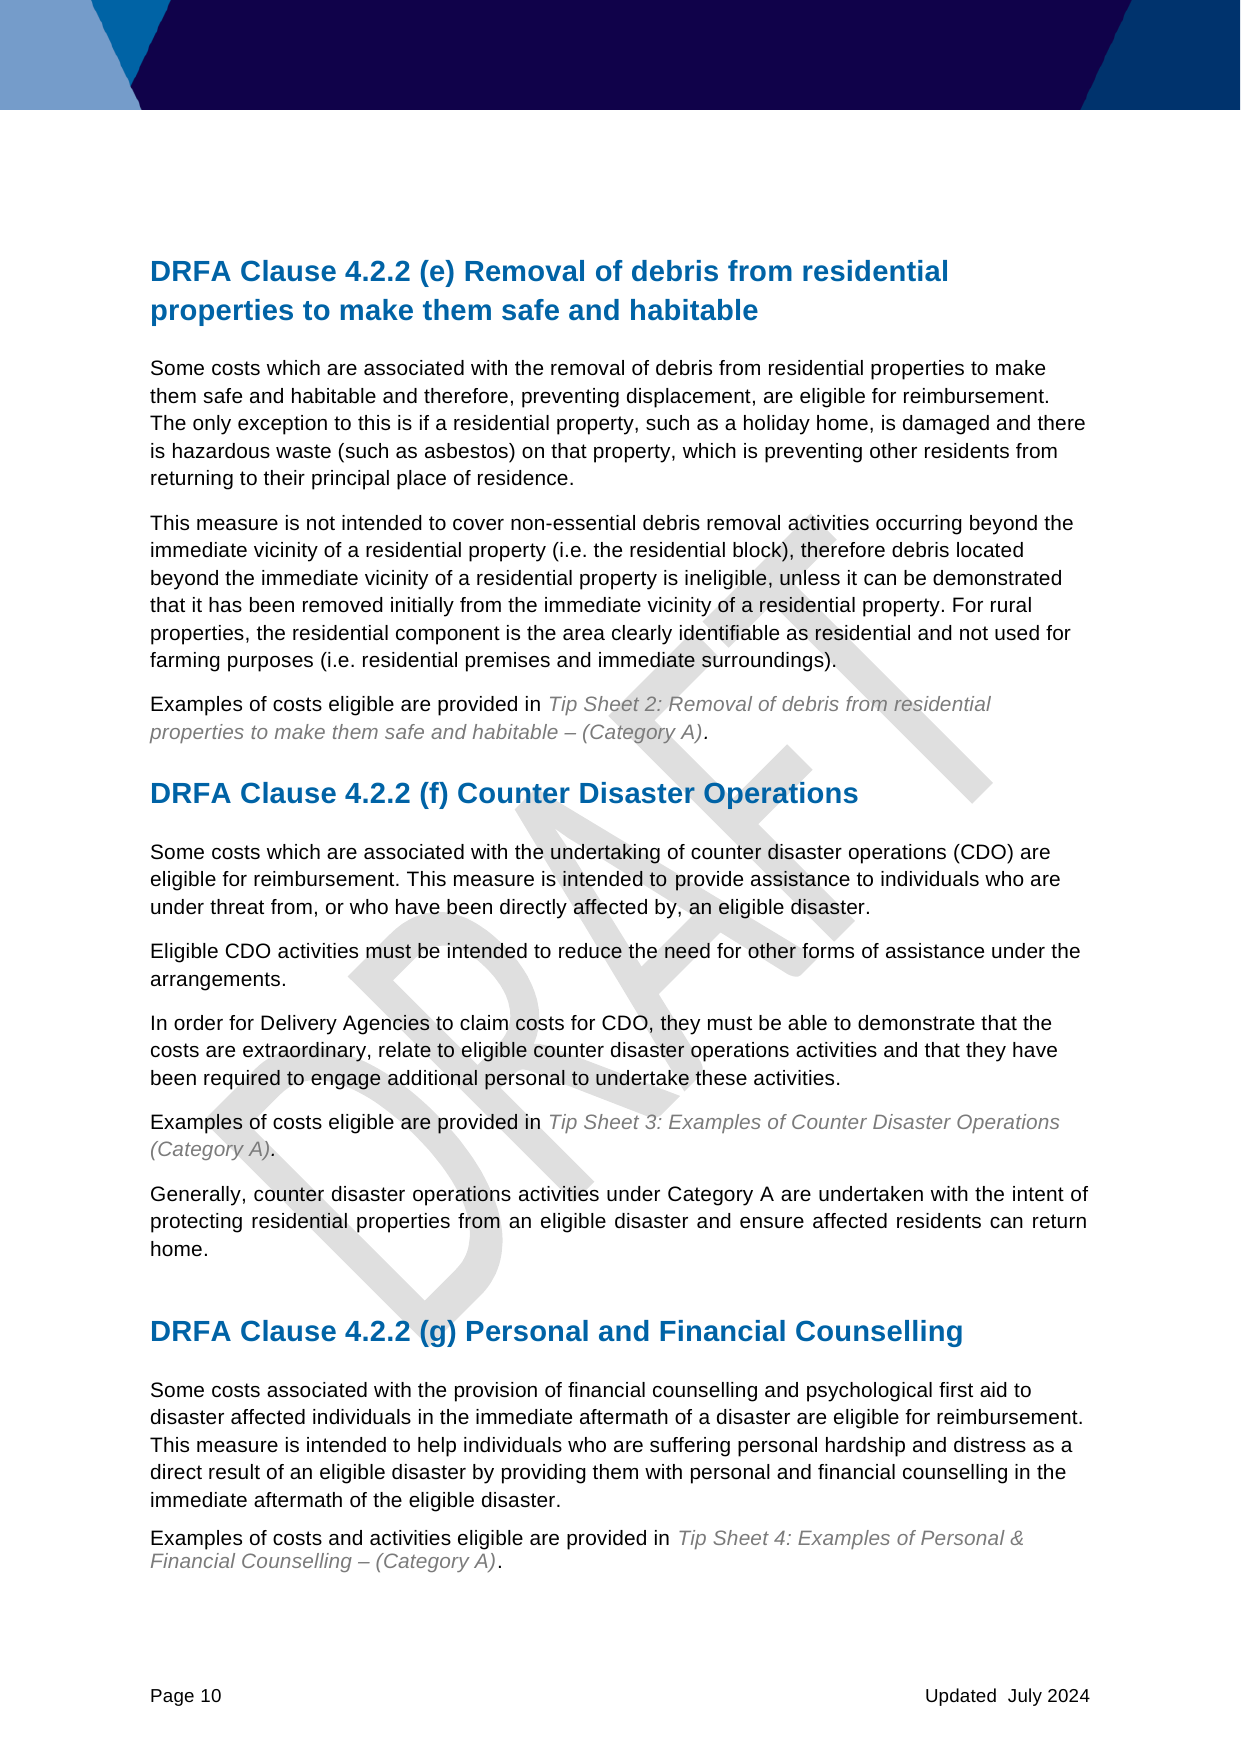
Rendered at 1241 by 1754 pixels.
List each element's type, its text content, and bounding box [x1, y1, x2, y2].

text This measure is not intended to cover non-essential debris removal activities occurring beyond the immediate vicinity of a residential property (i.e. the residential block), therefore debris located beyond the immediate vicinity of a residential property is ineligible, unless it can be demonstrated that it has been removed initially from the immediate vicinity of a residential property. For rural properties, the residential component is the area clearly identifiable as residential and not used for farming purposes (i.e. residential premises and immediate surroundings). [150, 510, 1090, 672]
text Examples of costs eligible are provided in Tip Sheet 2: Removal of debris from residential properties to make them safe and habitable – (Category A). [150, 692, 1090, 743]
text Some costs associated with the provision of financial counselling and psychological first aid to disaster affected individuals in the immediate aftermath of a disaster are eligible for reimbursement. This measure is intended to help individuals who are suffering personal hardship and distress as a direct result of an eligible disaster by providing them with personal and financial counselling in the immediate aftermath of the eligible disaster. [150, 1377, 1090, 1511]
text In order for Delivery Agencies to claim costs for CDO, they must be able to demonstrate that the costs are extraordinary, relate to eligible counter disaster operations activities and that they have been required to engage additional personal to undertake these activities. [150, 1011, 1090, 1089]
text Some costs which are associated with the removal of debris from residential properties to make them safe and habitable and therefore, preventing displacement, are eligible for reimbursement. The only exception to this is if a residential property, such as a holiday home, is damaged and there is hazardous waste (such as asbestos) on that property, which is preventing other residents from returning to their principal place of residence. [150, 356, 1090, 490]
text Examples of costs and activities eligible are provided in Tip Sheet 4: Examples of Personal & Financial Counselling – (Category A). [150, 1525, 1090, 1573]
text Some costs which are associated with the undertaking of counter disaster operations (CDO) are eligible for reimbursement. This measure is intended to provide assistance to individuals who are under threat from, or who have been directly affected by, an eligible disaster. [150, 840, 1090, 919]
picture [0, 0, 1241, 110]
text Generally, counter disaster operations activities under Category A are undertaken with the intent of protecting residential properties from an eligible disaster and ensure affected residents can return home. [150, 1181, 1090, 1260]
text Examples of costs eligible are provided in Tip Sheet 3: Examples of Counter Disaster Operations (Category A). [150, 1110, 1090, 1161]
subtitle DRFA Clause 4.2.2 (g) Personal and Financial Counselling [150, 1314, 1090, 1347]
text Eligible CDO activities must be intended to reduce the need for other forms of assistance under the arrangements. [150, 939, 1090, 990]
subtitle DRFA Clause 4.2.2 (e) Removal of debris from residential properties to make them safe and habitable [150, 254, 1090, 326]
subtitle DRFA Clause 4.2.2 (f) Counter Disaster Operations [150, 776, 1090, 810]
